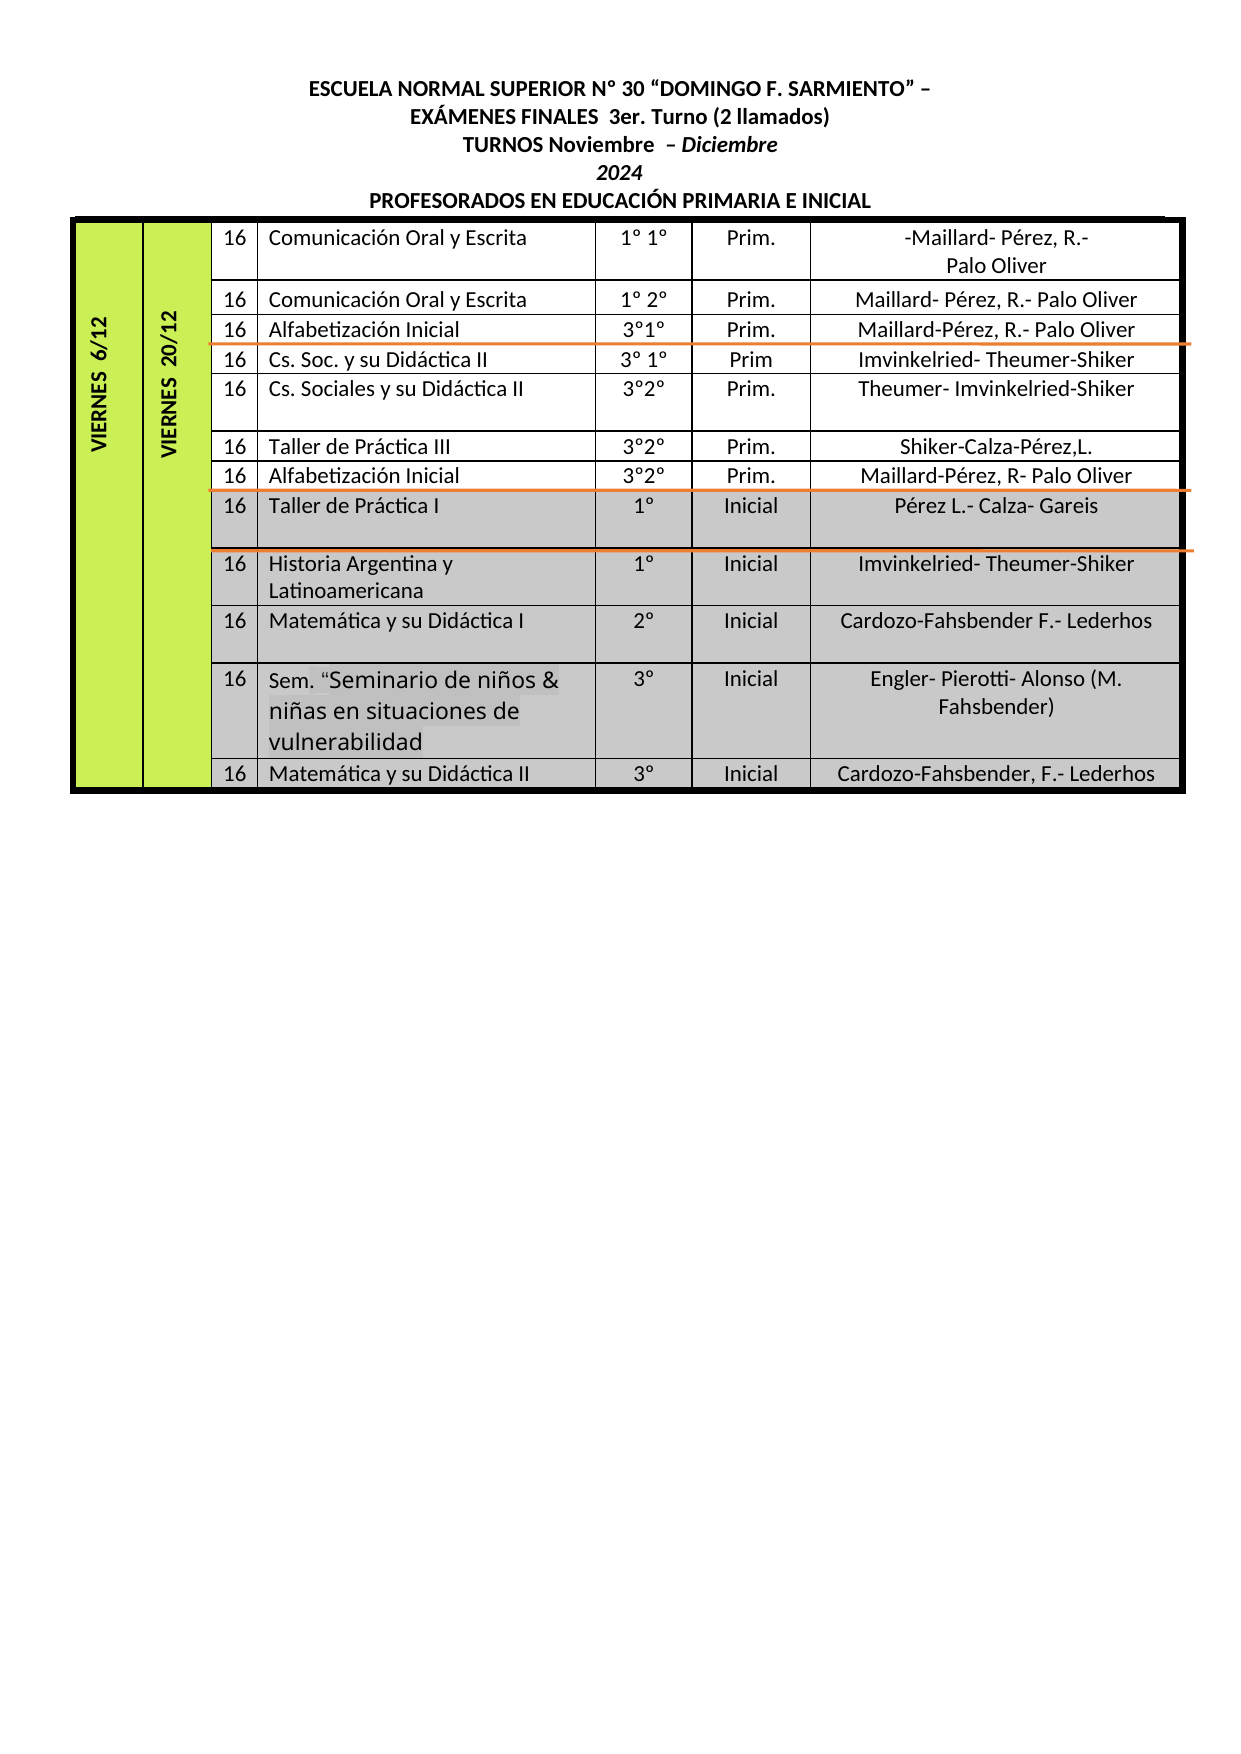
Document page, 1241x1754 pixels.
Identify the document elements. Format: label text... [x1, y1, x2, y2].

table_cell 16 [212, 759, 257, 787]
table_cell Inicial [693, 664, 810, 758]
table_cell 2º [596, 606, 691, 662]
table_cell Historia Argentina y Latinoamericana [258, 553, 595, 605]
table_cell Alfabetización Inicial [258, 315, 595, 342]
table_cell Engler- Pierotti- Alonso (M. Fahsbender) [811, 664, 1179, 758]
table_cell 3º1º [596, 315, 691, 342]
table_cell 1º [596, 553, 691, 605]
table_cell Theumer- Imvinkelried-Shiker [811, 374, 1179, 430]
table_cell Taller de Práctica I [258, 492, 595, 547]
table_cell Inicial [693, 553, 810, 605]
table_cell Sem. “Seminario de niños & niñas en situaciones de vulnerabilidad [258, 664, 329, 758]
table_cell Cs. Soc. y su Didáctica II [258, 346, 595, 373]
table_cell Cs. Sociales y su Didáctica II [258, 374, 595, 430]
table_cell 16 [212, 553, 257, 605]
table_cell Inicial [693, 606, 810, 662]
table_cell Maillard-Pérez, R.- Palo Oliver [811, 315, 1179, 342]
table_cell Comunicación Oral y Escrita [258, 281, 595, 313]
table_cell 1º 2º [596, 281, 691, 313]
table_cell Prim. [693, 374, 810, 430]
table_cell 3º 1º [596, 346, 691, 373]
table_cell -Maillard- Pérez, R.- Palo Oliver [811, 223, 1179, 279]
table_cell 3º [596, 759, 691, 787]
table_cell 16 [212, 315, 257, 342]
table_cell Matemática y su Didáctica I [258, 606, 595, 662]
table_cell VIERNES 20/12 [144, 223, 211, 787]
table_cell 16 [212, 281, 257, 313]
table_cell Shiker-Calza-Pérez,L. [811, 432, 1179, 460]
table_cell Prim. [693, 432, 810, 460]
table_cell Imvinkelried- Theumer-Shiker [811, 553, 1179, 605]
table_cell 3º2º [596, 374, 691, 430]
table_cell Imvinkelried- Theumer-Shiker [811, 346, 1179, 373]
table_cell Prim. [693, 315, 810, 342]
table_cell Alfabetización Inicial [258, 462, 595, 488]
table_cell Pérez L.- Calza- Gareis [811, 492, 1179, 547]
table_cell Inicial [693, 759, 810, 787]
table_cell 3º2º [596, 432, 691, 460]
table_cell 16 [212, 223, 257, 279]
table_cell Prim. [693, 281, 810, 313]
table_cell Prim. [693, 462, 810, 488]
table_cell 16 [212, 432, 257, 460]
table_cell 16 [212, 346, 257, 373]
table_cell 16 [212, 664, 257, 758]
table_cell 16 [212, 492, 257, 547]
table_cell Prim [693, 346, 810, 373]
table_cell 16 [212, 606, 257, 662]
table_cell 3º [596, 664, 691, 758]
table_cell Maillard-Pérez, R- Palo Oliver [811, 462, 1179, 488]
table_cell Comunicación Oral y Escrita [258, 223, 595, 279]
table_cell 16 [212, 374, 257, 430]
table_cell VIERNES 6/12 [76, 223, 142, 787]
table_cell 1º 1º [596, 223, 691, 279]
table_cell 16 [212, 462, 257, 488]
table_cell Cardozo-Fahsbender F.- Lederhos [811, 606, 1179, 662]
table_cell 1º [596, 492, 691, 547]
table_cell 3º2º [596, 462, 691, 488]
table_cell Cardozo-Fahsbender, F.- Lederhos [811, 759, 1179, 787]
table_cell Matemática y su Didáctica II [258, 759, 595, 787]
table_cell Prim. [693, 223, 810, 279]
table_cell Taller de Práctica III [258, 432, 595, 460]
table_cell Inicial [693, 492, 810, 547]
table_cell Maillard- Pérez, R.- Palo Oliver [811, 281, 1179, 313]
table_cell Sem. “Seminario de niños & niñas en situaciones de vulnerabilidad [423, 664, 595, 758]
